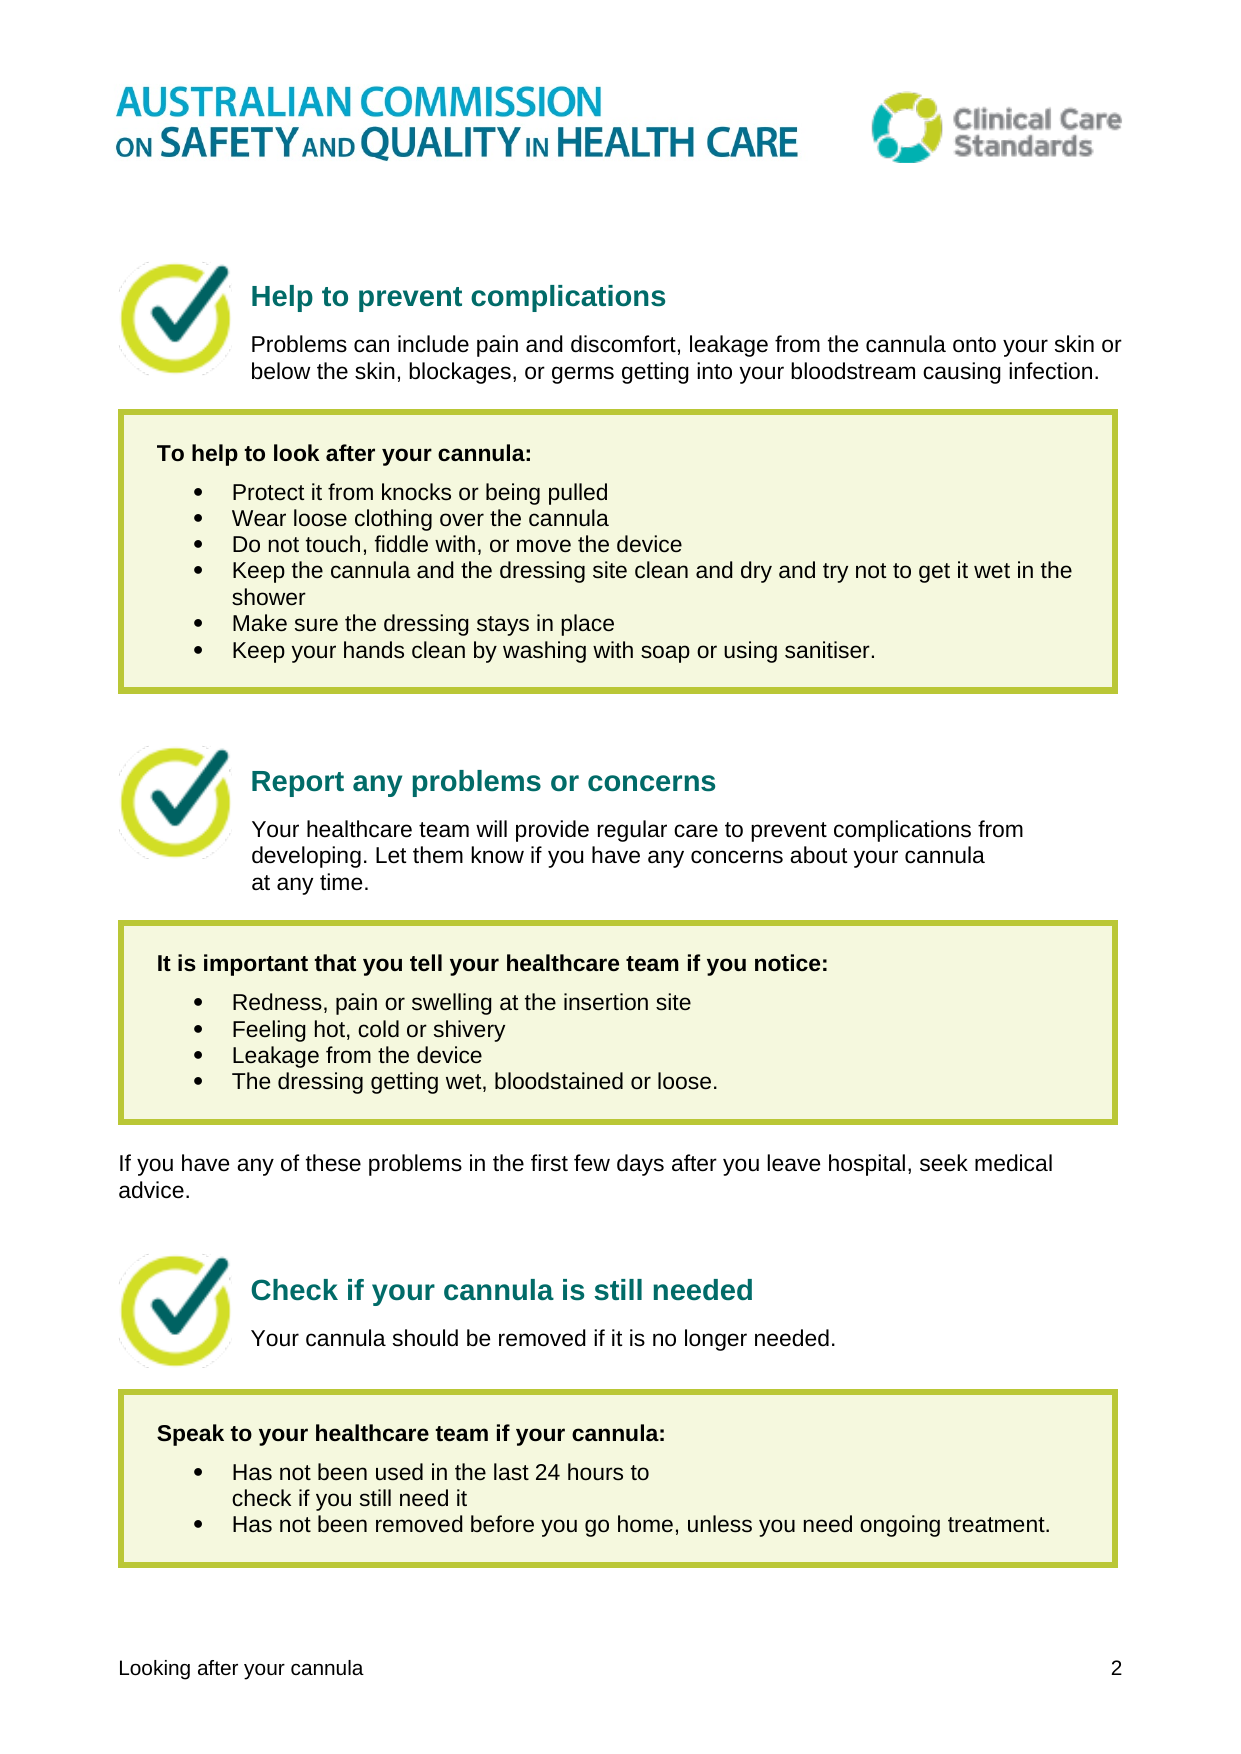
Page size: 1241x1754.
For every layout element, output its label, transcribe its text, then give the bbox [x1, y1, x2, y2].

table_header It is important that you tell your healthcare team if you notice: Redness, pain or swelling at the insertion site Feeling hot, cold or shivery Leakage from the device The dressing getting wet, bloodstained or loose. [124, 926, 1112, 1119]
text Your cannula should be removed if it is no longer needed. [225, 1325, 1122, 1352]
text Problems can include pain and discomfort, leakage from the cannula onto your skin or below the skin, blockages, or germs getting into your bloodstream causing infection. [118, 331, 1122, 384]
table_header To help to look after your cannula: Protect it from knocks or being pulled Wear loose clothing over the cannula Do not touch, fiddle with, or move the device Keep the cannula and the dressing site clean and dry and try not to get it wet in the shower Make sure the dressing stays in place Keep your hands clean by washing with soap or using sanitiser. [124, 415, 1112, 687]
subtitle Help to prevent complications [231, 279, 1122, 313]
text If you have any of these problems in the first few days after you leave hospital, seek medical advice. [118, 1150, 1122, 1203]
table_header Speak to your healthcare team if your cannula: Has not been used in the last 24 hours to check if you still need it Has not been removed before you go home, unless you need ongoing treatment. [124, 1395, 1112, 1562]
text Your healthcare team will provide regular care to prevent complications from developing. Let them know if you have any concerns about your cannula at any time. [251, 816, 1122, 895]
subtitle Report any problems or concerns [231, 763, 1122, 797]
subtitle Check if your cannula is still needed [231, 1273, 1122, 1307]
picture [103, 73, 810, 163]
